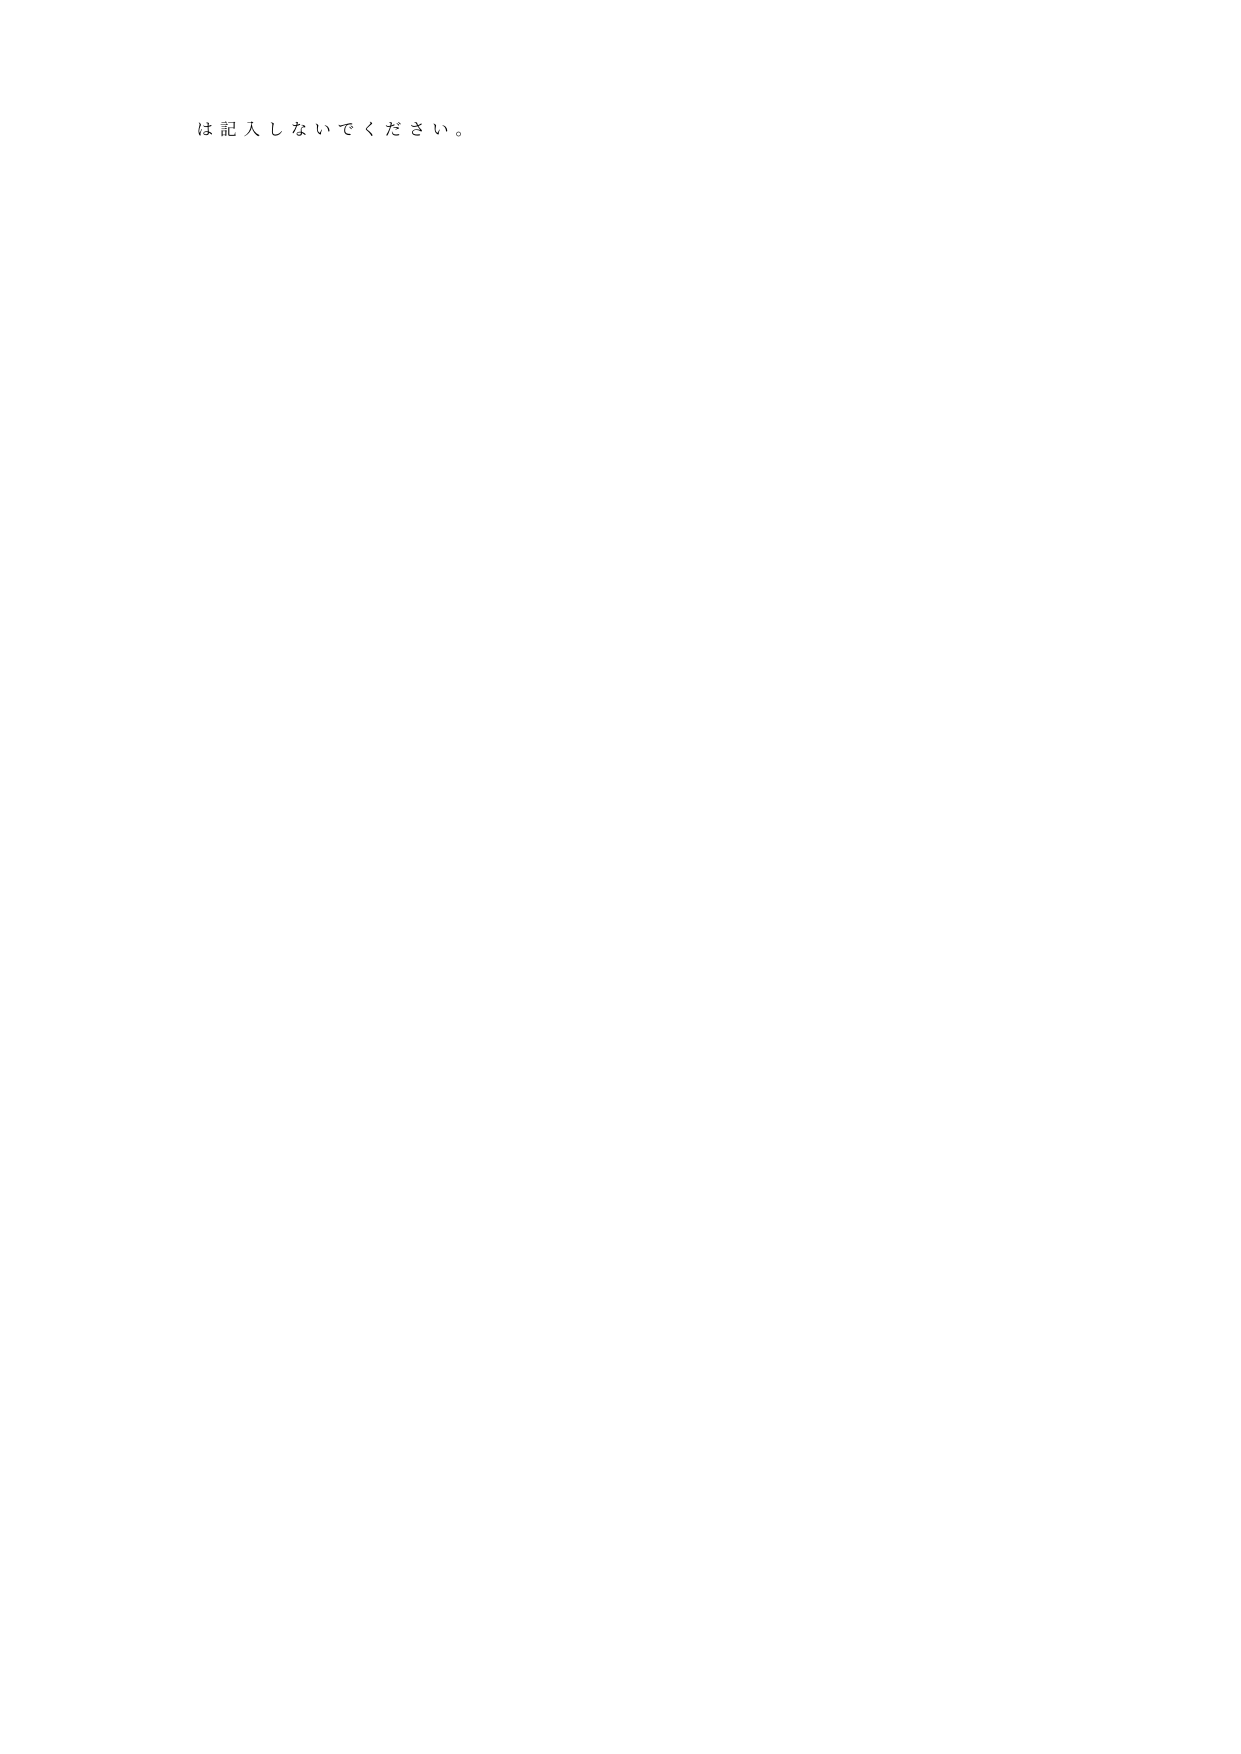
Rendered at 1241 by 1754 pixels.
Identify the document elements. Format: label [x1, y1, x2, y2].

text [149, 109, 1050, 147]
